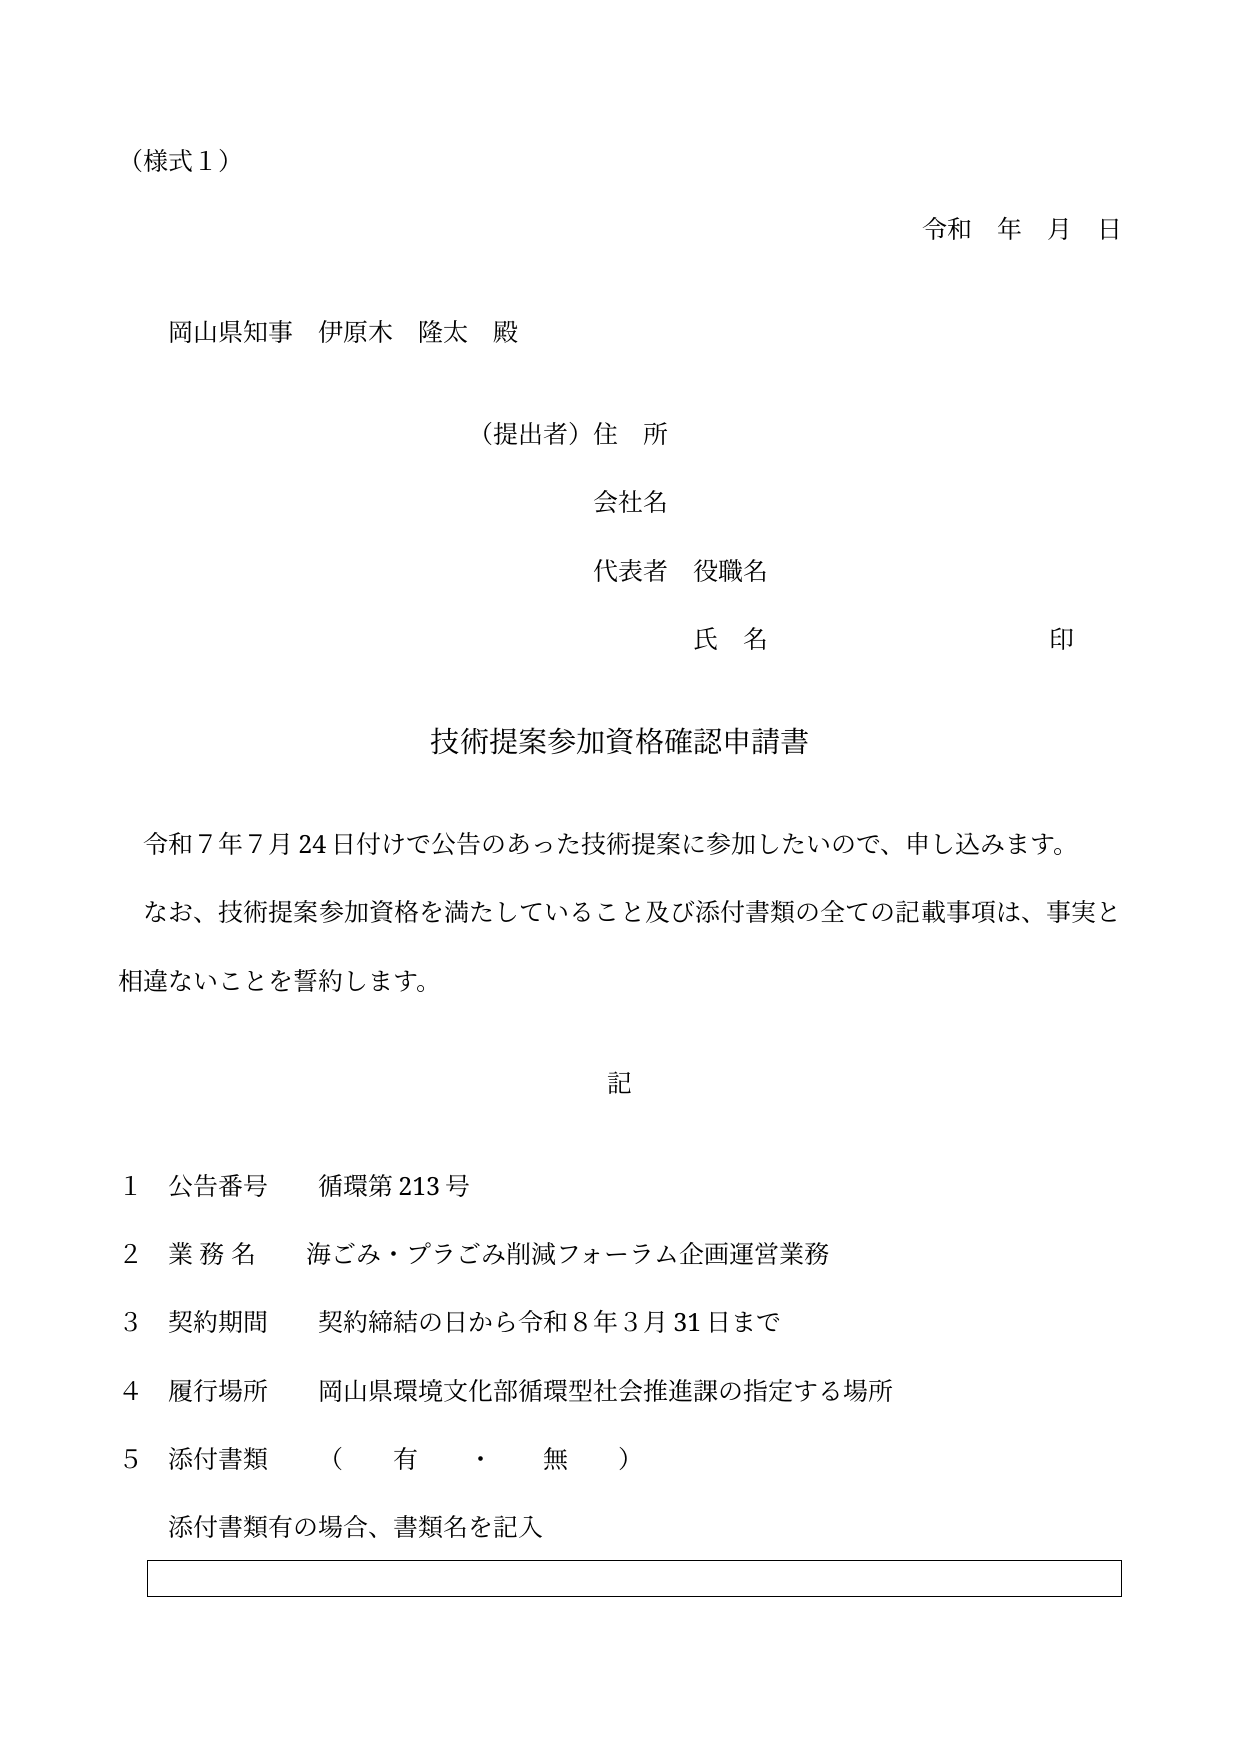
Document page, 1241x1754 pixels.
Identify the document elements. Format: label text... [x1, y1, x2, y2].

text 令和７年７月24日付けで公告のあった技術提案に参加したいので、申し込みます。 [118, 809, 1122, 877]
text なお、技術提案参加資格を満たしていること及び添付書類の全ての記載事項は、事実と相違ないことを誓約します。 [118, 877, 1122, 1014]
text （提出者）住 所 [118, 399, 1122, 467]
text ２ 業 務 名 海ごみ・プラごみ削減フォーラム企画運営業務 [118, 1219, 1122, 1287]
text 会社名 [118, 467, 1122, 535]
table_header [148, 1561, 1121, 1596]
text ３ 契約期間 契約締結の日から令和８年３月31日まで [118, 1287, 1122, 1355]
text 記 [118, 1048, 1122, 1116]
text 岡山県知事 伊原木 隆太 殿 [118, 296, 1122, 364]
text ４ 履行場所 岡山県環境文化部循環型社会推進課の指定する場所 [118, 1355, 1122, 1424]
text 代表者 役職名 [118, 535, 1122, 604]
text １ 公告番号 循環第213号 [118, 1150, 1122, 1219]
text 氏 名 印 [118, 604, 1122, 672]
text 技術提案参加資格確認申請書 [118, 706, 1122, 774]
text （様式１） [118, 125, 1122, 194]
text 添付書類有の場合、書類名を記入 [118, 1492, 1122, 1560]
text 令和 年 月 日 [118, 194, 1122, 262]
text ５ 添付書類 （ 有 ・ 無 ） [118, 1424, 1122, 1492]
